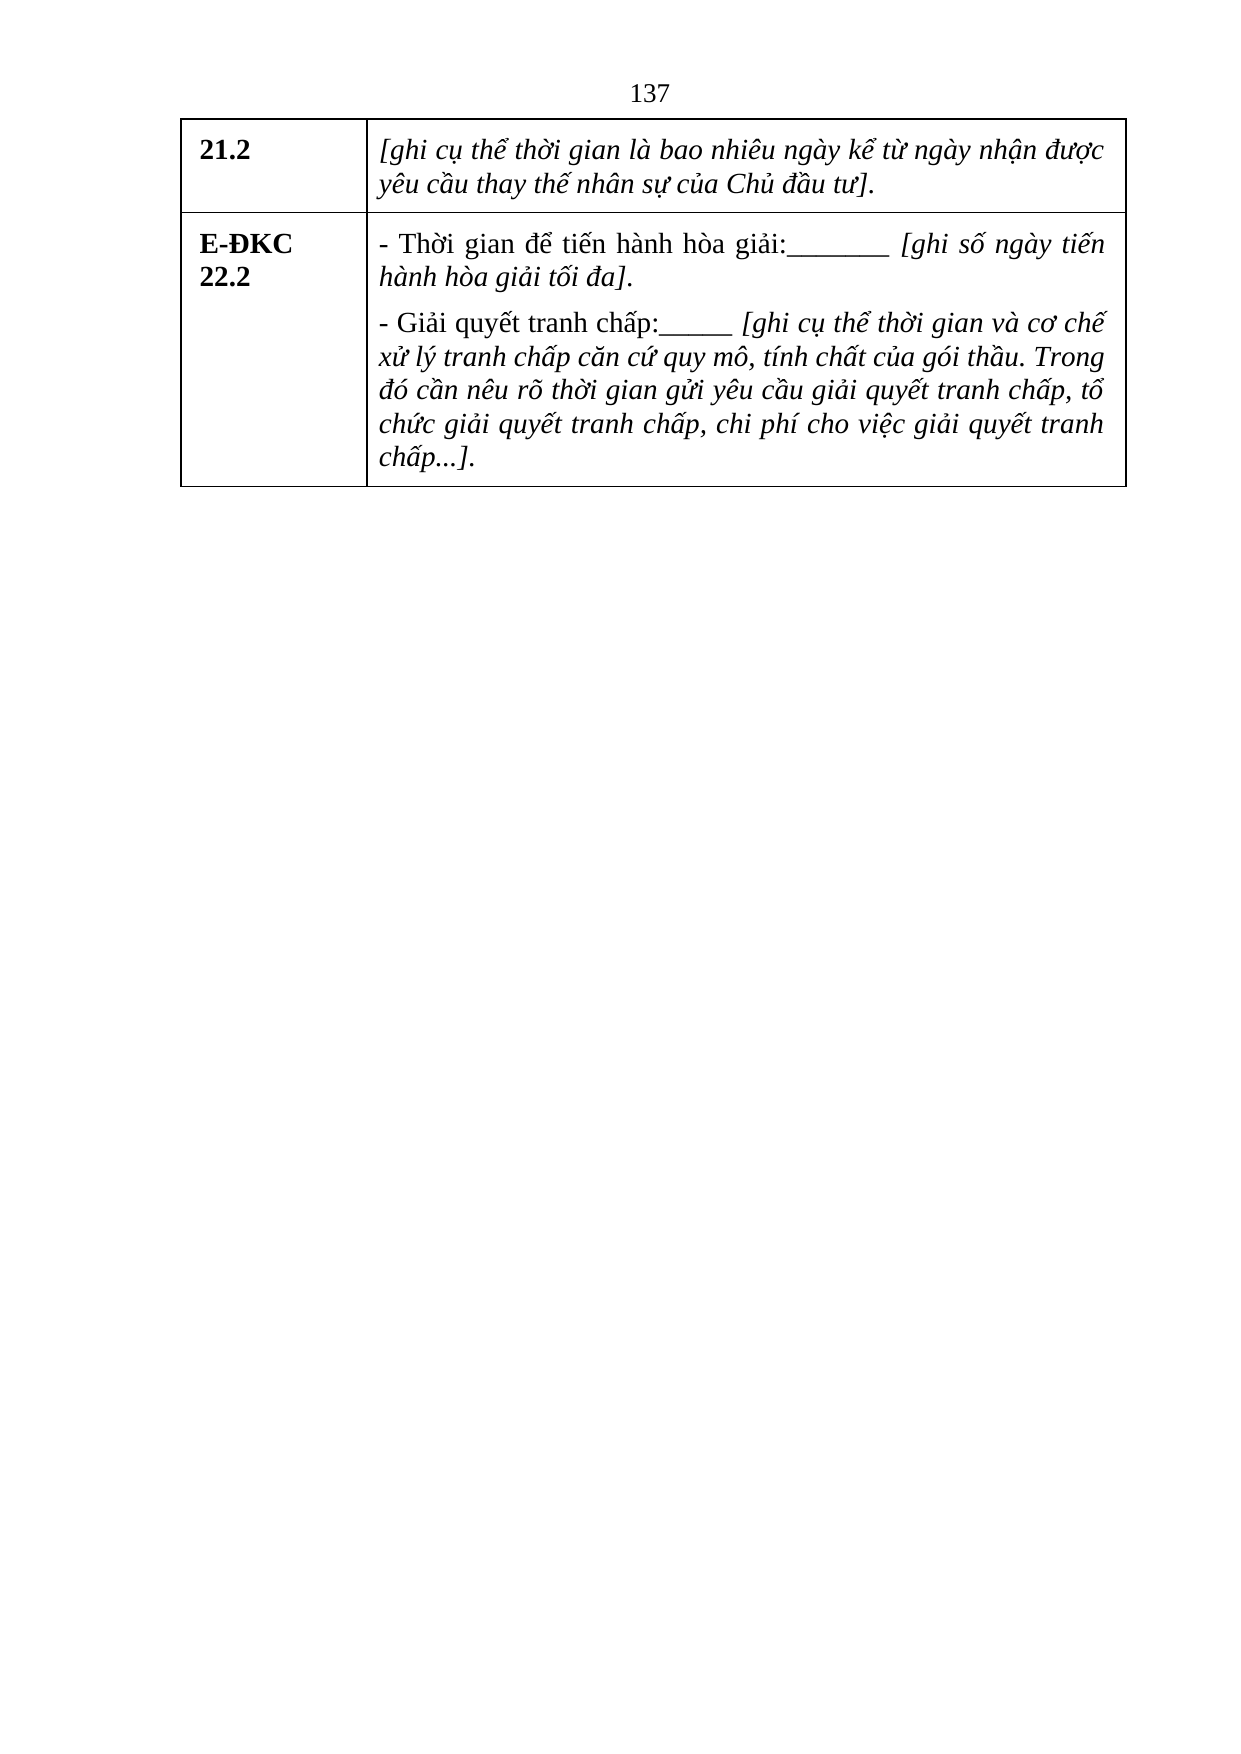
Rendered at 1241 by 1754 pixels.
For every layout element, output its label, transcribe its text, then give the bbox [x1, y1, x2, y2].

table_cell E-ĐKC 22.2 [182, 213, 366, 486]
table_cell - Thời gian để tiến hành hòa giải:_______ [ghi số ngày tiến hành hòa giải tối đa]. - Giải quyết tranh chấp:_____ [ghi cụ thể thời gian và cơ chế xử lý tranh chấp căn cứ quy mô, tính chất của gói thầu. Trong đó cần nêu rõ thời gian gửi yêu cầu giải quyết tranh chấp, tổ chức giải quyết tranh chấp, chi phí cho việc giải quyết tranh chấp...]. [368, 213, 1125, 486]
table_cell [368, 120, 1125, 212]
table_cell E-ĐKC 21.2 [182, 120, 366, 212]
